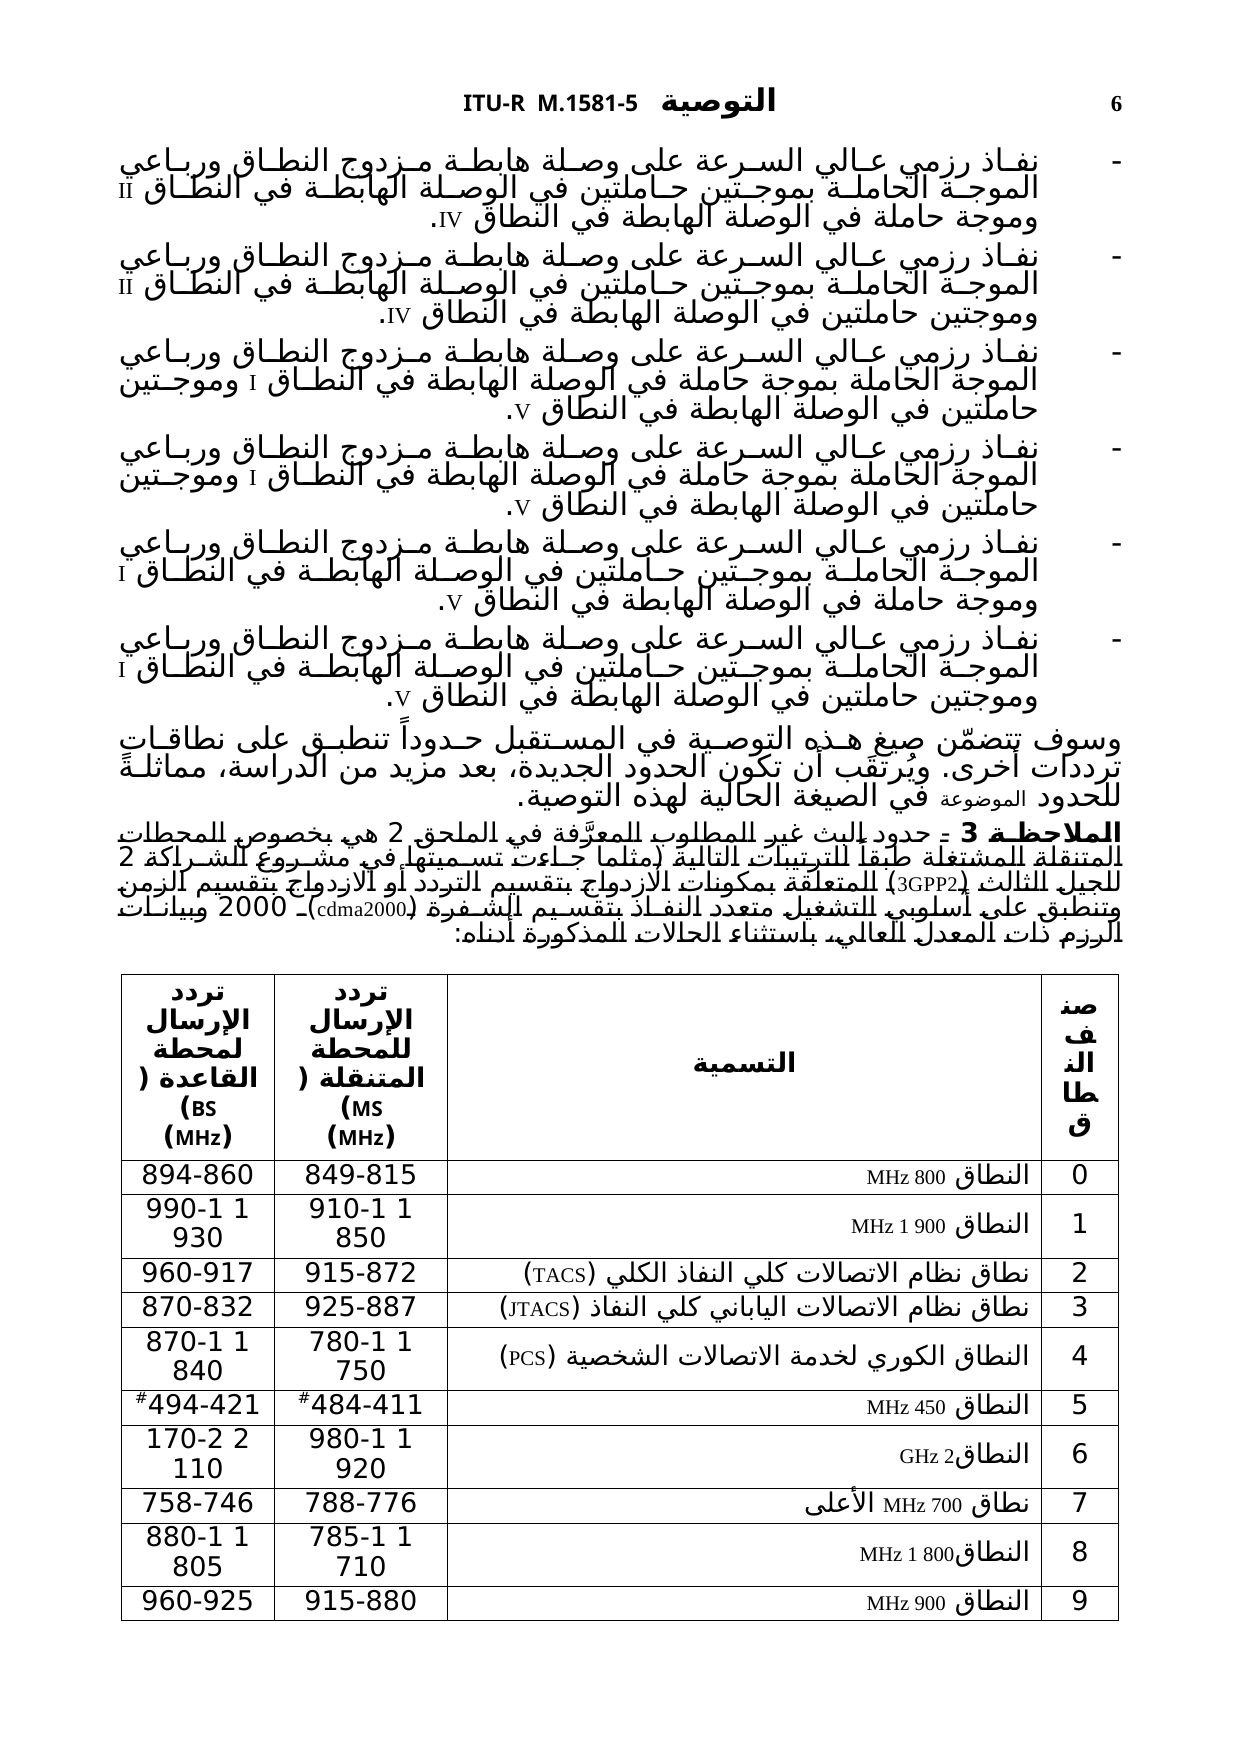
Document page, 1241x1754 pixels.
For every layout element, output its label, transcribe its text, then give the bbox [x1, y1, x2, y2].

table_cell 6 [1042, 1426, 1118, 1488]
table_cell #494-421 [122, 1391, 274, 1424]
table_cell 1 910-1 850 [275, 1195, 447, 1258]
table_cell 8 [1042, 1524, 1118, 1586]
text - نفاذ رزمي عالي السرعة على وصلة هابطة مزدوج النطاق ورباعي الموجة الحاملة بموجتين حاملتين في الوصلة الهابطة في النطاق II وموجة حاملة في الوصلة الهابطة في النطاق IV. [118, 148, 1122, 235]
table_cell 915-872 [275, 1259, 447, 1292]
table_cell 1 785-1 710 [275, 1524, 447, 1586]
table_cell 9 [1042, 1587, 1118, 1620]
table_cell النطاقGHz 2 [448, 1426, 1041, 1488]
table_cell 1 870-1 840 [122, 1328, 274, 1390]
table_cell 915-880 [275, 1587, 447, 1620]
table_header تردد الإرسال لمحطة القاعدة (BS) (MHz) [122, 975, 274, 1160]
table_cell النطاق MHz 450 [448, 1391, 1041, 1424]
table_cell 1 780-1 750 [275, 1328, 447, 1390]
table_header التسمية [448, 975, 1041, 1160]
table_cell 870-832 [122, 1293, 274, 1327]
table_cell 1 880-1 805 [122, 1524, 274, 1586]
table_cell 925-887 [275, 1293, 447, 1327]
table_cell 960-925 [122, 1587, 274, 1620]
table_cell 1 990-1 930 [122, 1195, 274, 1258]
table_cell النطاق الكوري لخدمة الاتصالات الشخصية (PCS) [448, 1328, 1041, 1390]
text - نفاذ رزمي عالي السرعة على وصلة هابطة مزدوج النطاق ورباعي الموجة الحاملة بموجتين حاملتين في الوصلة الهابطة في النطاق I وموجتين حاملتين في الوصلة الهابطة في النطاق V. [118, 626, 1122, 714]
table_cell 2 170-2 110 [122, 1426, 274, 1488]
table_cell 1 980-1 920 [275, 1426, 447, 1488]
table_cell النطاق MHz 1 900 [448, 1195, 1041, 1258]
table_cell 758-746 [122, 1489, 274, 1522]
table_cell 2 [1042, 1259, 1118, 1292]
table_cell #484-411 [275, 1391, 447, 1424]
table_cell 3 [1042, 1293, 1118, 1327]
table_cell نطاق نظام الاتصالات كلي النفاذ الكلي (TACS) [448, 1259, 1041, 1292]
text وسوف تتضمّن صيغ هذه التوصية في المستقبل حدوداً تنطبق على نطاقات ترددات أخرى. ويُرتقَب أن تكون الحدود الجديدة، بعد مزيد من الدراسة، مماثلةً للحدود الموضوعة في الصيغة الحالية لهذه التوصية. [118, 726, 1122, 814]
table_header صنف النطاق [1042, 975, 1118, 1160]
table_cell 5 [1042, 1391, 1118, 1424]
table_cell 894-860 [122, 1161, 274, 1194]
text - نفاذ رزمي عالي السرعة على وصلة هابطة مزدوج النطاق ورباعي الموجة الحاملة بموجة حاملة في الوصلة الهابطة في النطاق I وموجتين حاملتين في الوصلة الهابطة في النطاق V. [118, 339, 1122, 427]
table_cell 960-917 [122, 1259, 274, 1292]
table_cell 4 [1042, 1328, 1118, 1390]
table_cell النطاقMHz 1 800 [448, 1524, 1041, 1586]
table_cell 788-776 [275, 1489, 447, 1522]
table_cell النطاق MHz 900 [448, 1587, 1041, 1620]
table_cell 1 [1042, 1195, 1118, 1258]
text - نفاذ رزمي عالي السرعة على وصلة هابطة مزدوج النطاق ورباعي الموجة الحاملة بموجتين حاملتين في الوصلة الهابطة في النطاق II وموجتين حاملتين في الوصلة الهابطة في النطاق IV. [118, 243, 1122, 331]
table_cell 7 [1042, 1489, 1118, 1522]
text - نفاذ رزمي عالي السرعة على وصلة هابطة مزدوج النطاق ورباعي الموجة الحاملة بموجة حاملة في الوصلة الهابطة في النطاق I وموجتين حاملتين في الوصلة الهابطة في النطاق V. [118, 435, 1122, 522]
table_cell 849-815 [275, 1161, 447, 1194]
text - نفاذ رزمي عالي السرعة على وصلة هابطة مزدوج النطاق ورباعي الموجة الحاملة بموجتين حاملتين في الوصلة الهابطة في النطاق I وموجة حاملة في الوصلة الهابطة في النطاق V. [118, 531, 1122, 618]
table_cell نطاق نظام الاتصالات الياباني كلي النفاذ (JTACS) [448, 1293, 1041, 1327]
text الملاحظـة 3 - حدود البث غير المطلوب المعرَّفة في الملحق 2 هي بخصوص المحطات المتنقلة المشتغلة طبقاً للترتيبات التالية (مثلما جاءت تسميتها في مشروع الشراكة 2 للجيل الثالث (3GPP2) المتعلقة بمكونات الازدواج بتقسيم التردد أو الازدواج بتقسيم الزمن وتنطبق على أسلوبي التشغيل متعدد النفاذ بتقسيم الشفرة (cdma2000) 2000 وبيانات الرزم ذات المعدل العالي، باستثناء الحالات المذكورة أدناه: [118, 822, 1122, 948]
table_cell نطاق MHz 700 الأعلى [448, 1489, 1041, 1522]
table_cell النطاق MHz 800 [448, 1161, 1041, 1194]
table_header تردد الإرسال للمحطة المتنقلة (MS) (MHz) [275, 975, 447, 1160]
table_cell 0 [1042, 1161, 1118, 1194]
